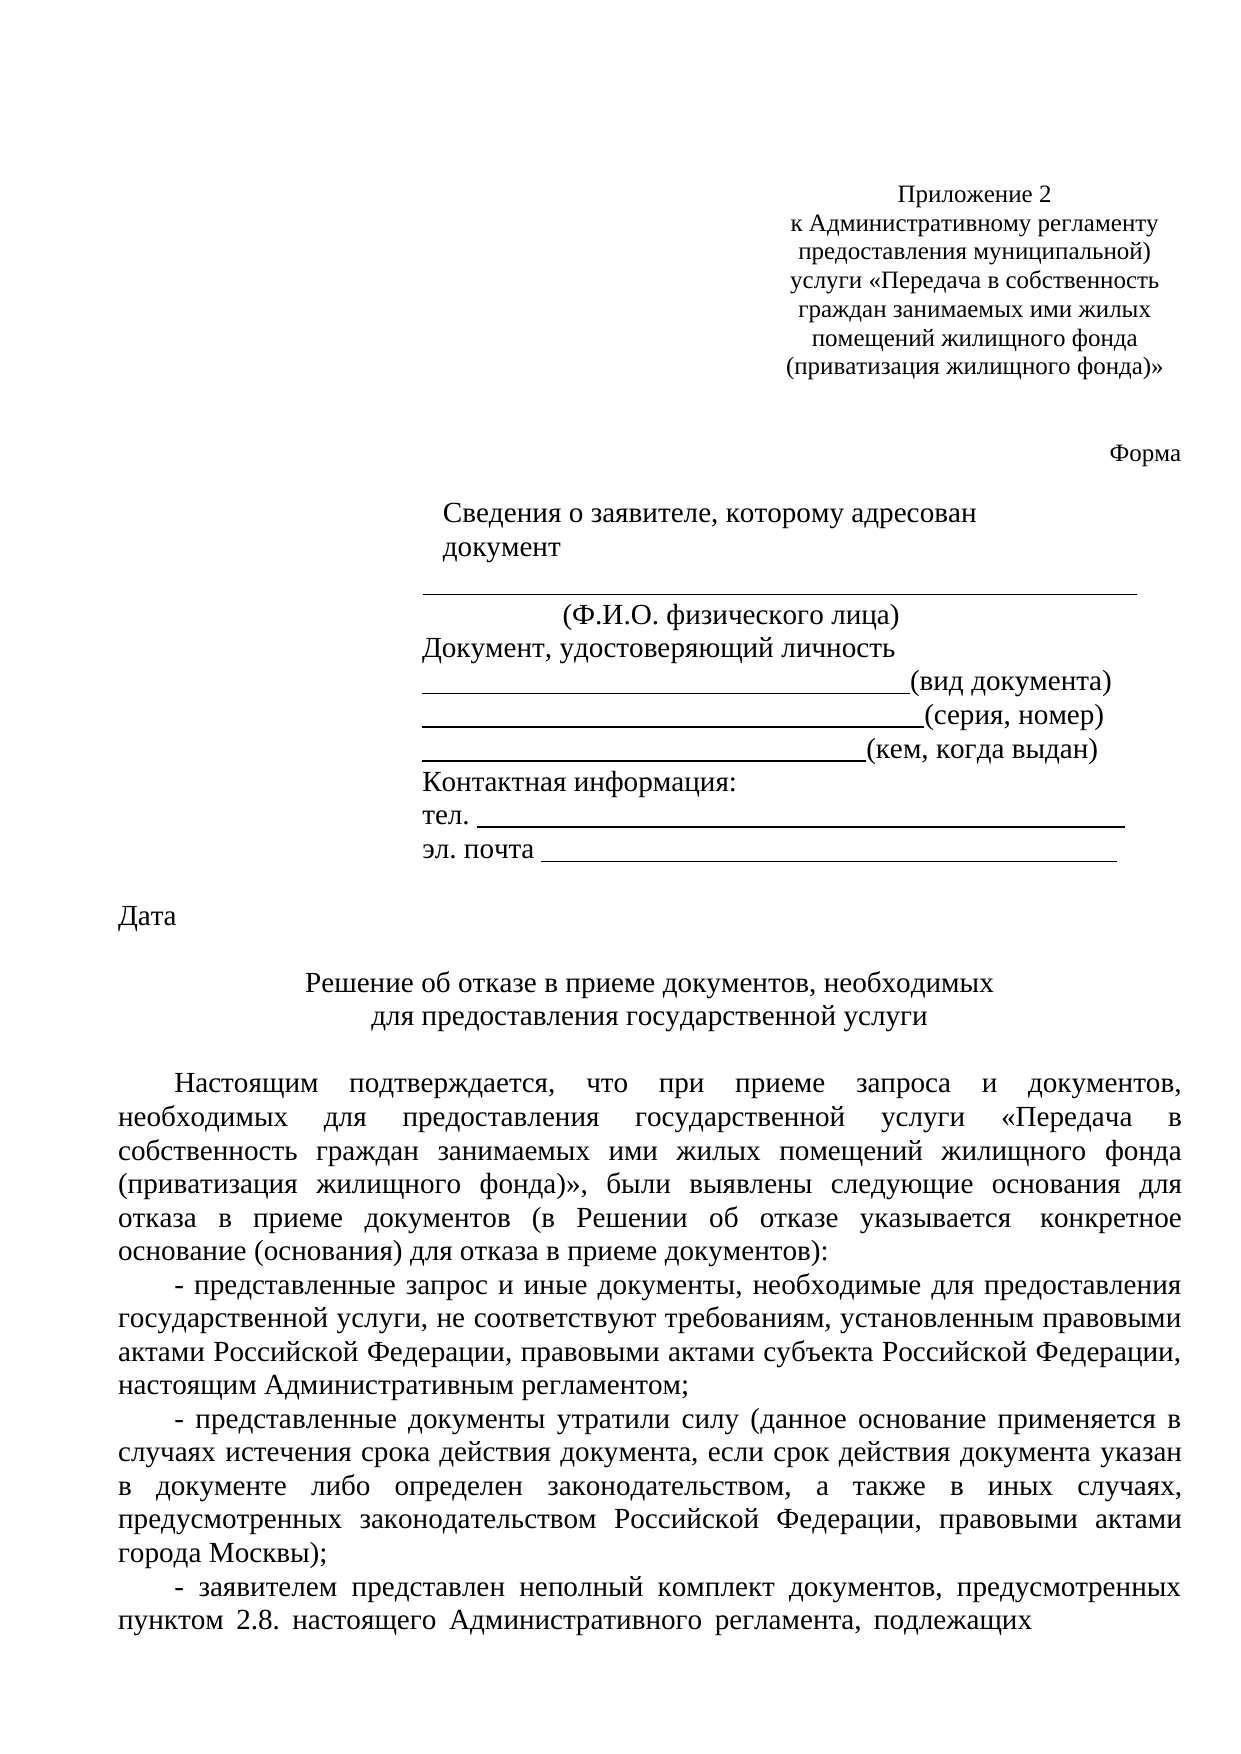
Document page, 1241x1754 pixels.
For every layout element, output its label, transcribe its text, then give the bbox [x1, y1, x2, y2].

text эл. почта [422, 832, 1194, 865]
text Решение об отказе в приеме документов, необходимых для предоставления государственной услуги [305, 965, 1002, 1032]
list представленные документы утратили силу (данное основание применяется в случаях истечения срока действия документа, если срок действия документа указан в документе либо определен законодательством, а также в иных случаях, предусмотренных законодательством Российской Федерации, правовыми актами города Москвы); [118, 1401, 1182, 1569]
list представленные запрос и иные документы, необходимые для предоставления государственной услуги, не соответствуют требованиям, установленным правовыми актами Российской Федерации, правовыми актами субъекта Российской Федерации, настоящим Административным регламентом; [118, 1267, 1182, 1401]
text тел. [422, 798, 1194, 832]
text Сведения о заявителе, которому адресован документ [443, 495, 1102, 562]
text к Административному регламенту предоставления муниципальной) услуги «Передача в собственность граждан занимаемых ими жилых помещений жилищного фонда (приватизация жилищного фонда)» [776, 208, 1173, 380]
list заявителем представлен неполный комплект документов, предусмотренных пунктом 2.8. настоящего Административного регламента, подлежащих [118, 1569, 1182, 1636]
text Дата [118, 898, 1194, 931]
text Настоящим подтверждается, что при приеме запроса и документов, необходимых для предоставления государственной услуги «Передача в собственность граждан занимаемых ими жилых помещений жилищного фонда (приватизация жилищного фонда)», были выявлены следующие основания для отказа в приеме документов (в Решении об отказе указывается конкретное основание (основания) для отказа в приеме документов): [118, 1066, 1182, 1267]
text Форма [1109, 438, 1194, 466]
text (вид документа) [422, 664, 1194, 697]
text (серия, номер) [422, 697, 1194, 731]
text Приложение 2 [776, 179, 1173, 208]
text (кем, когда выдан) Контактная информация: [422, 731, 1099, 798]
text (Ф.И.О. физического лица) Документ, удостоверяющий личность [422, 597, 901, 664]
